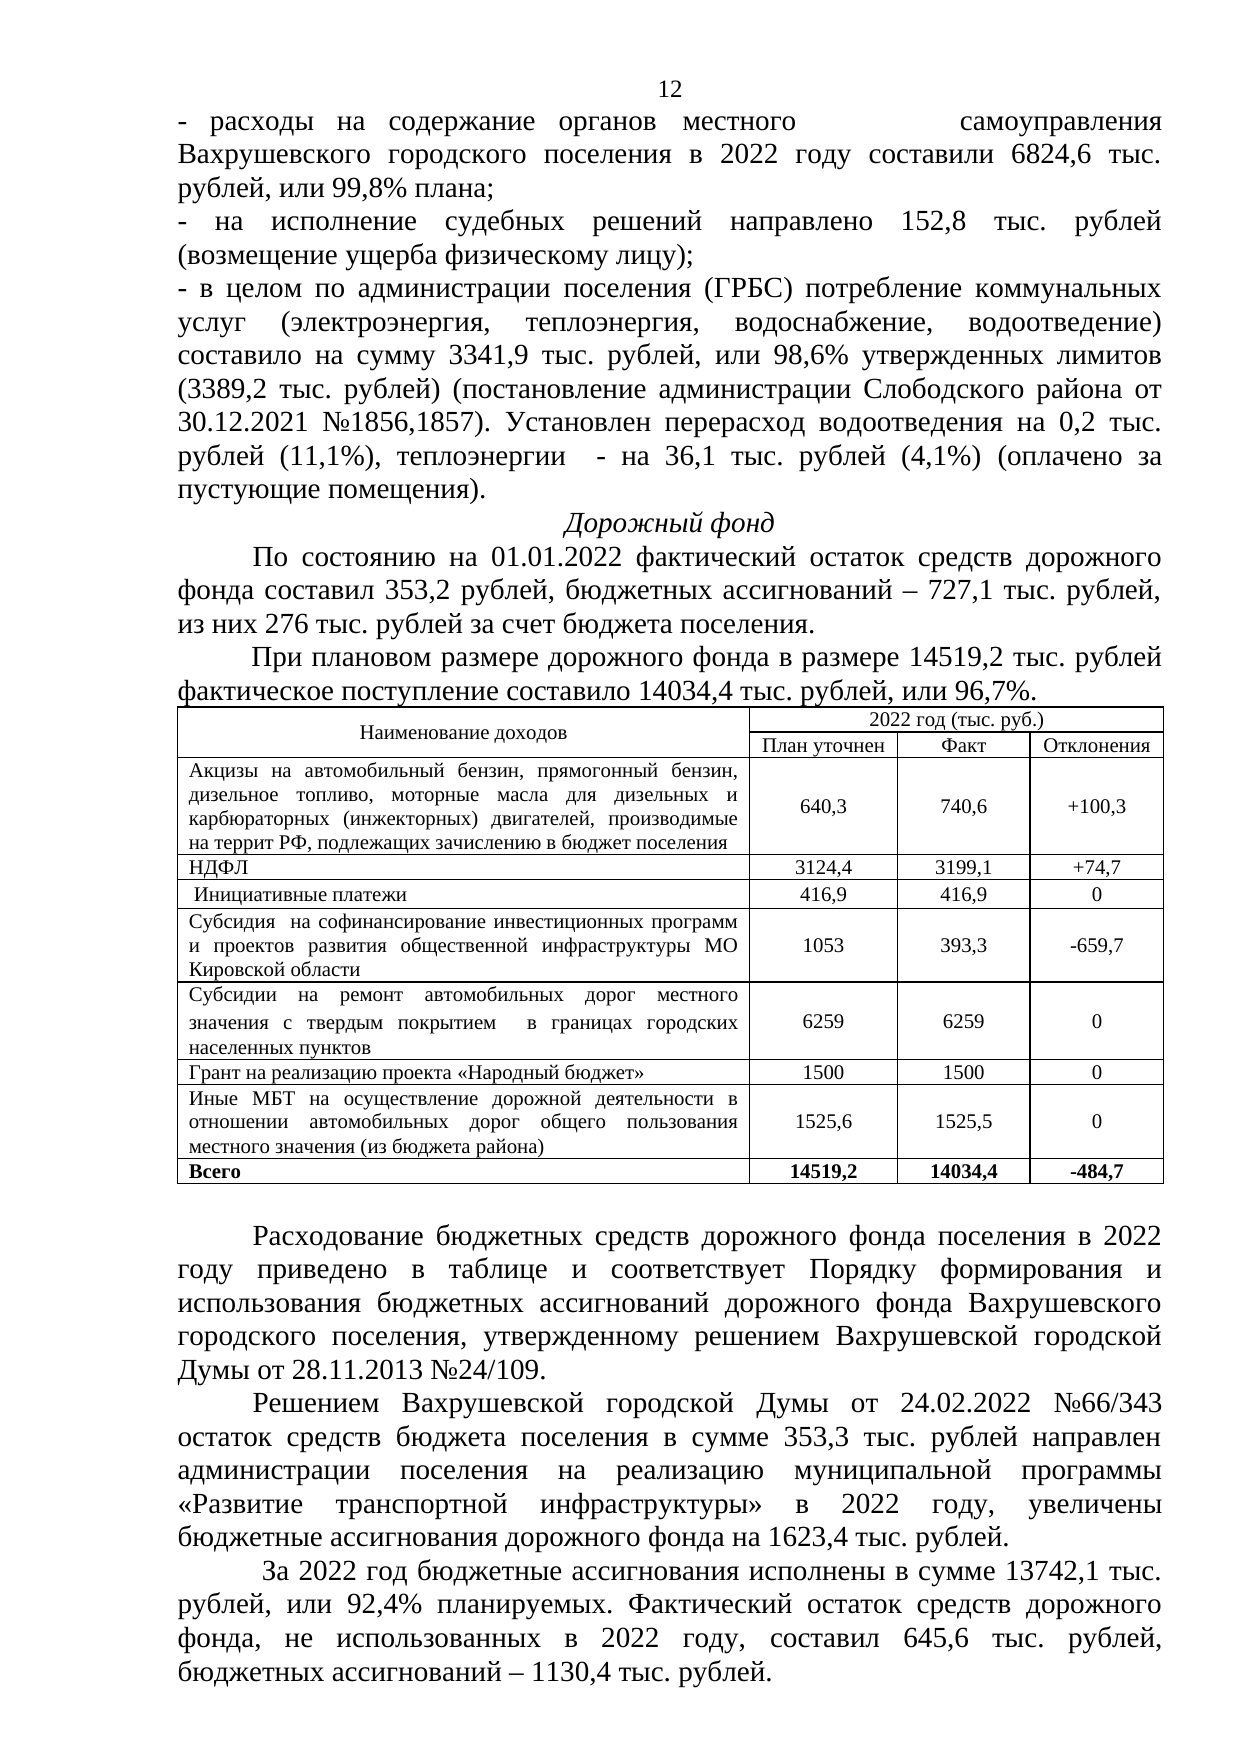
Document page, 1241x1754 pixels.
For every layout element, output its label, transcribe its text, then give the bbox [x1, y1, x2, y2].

table_cell 14034,4 [898, 1159, 1029, 1183]
text За 2022 год бюджетные ассигнования исполнены в сумме 13742,1 тыс. рублей, или 92,4% планируемых. Фактический остаток средств дорожного фонда, не использованных в 2022 году, составил 645,6 тыс. рублей, бюджетных ассигнований – 1130,4 тыс. рублей. [177, 1553, 1162, 1687]
table_cell План уточнен [750, 733, 897, 757]
table_cell 1500 [750, 1060, 897, 1084]
table_header 2022 год (тыс. руб.) [750, 708, 1163, 731]
table_cell Отклонения [1031, 733, 1163, 757]
table_cell 1053 [750, 909, 897, 981]
table_cell 3199,1 [898, 855, 1029, 879]
text Решением Вахрушевской городской Думы от 24.02.2022 №66/343 остаток средств бюджета поселения в сумме 353,3 тыс. рублей направлен администрации поселения на реализацию муниципальной программы «Развитие транспортной инфраструктуры» в 2022 году, увеличены бюджетные ассигнования дорожного фонда на 1623,4 тыс. рублей. [177, 1385, 1162, 1553]
table_cell 1525,5 [898, 1085, 1029, 1158]
table_cell 1525,6 [750, 1085, 897, 1158]
table_header Наименование доходов [178, 708, 749, 757]
table_cell 740,6 [898, 758, 1029, 854]
text - расходы на содержание органов местного самоуправления Вахрушевского городского поселения в 2022 году составили 6824,6 тыс. рублей, или 99,8% плана; [177, 103, 1162, 203]
table_cell 3124,4 [750, 855, 897, 879]
table_cell Грант на реализацию проекта «Народный бюджет» [178, 1060, 749, 1084]
text По состоянию на 01.01.2022 фактический остаток средств дорожного фонда составил 353,2 рублей, бюджетных ассигнований – 727,1 тыс. рублей, из них 276 тыс. рублей за счет бюджета поселения. [177, 539, 1162, 639]
table_cell 14519,2 [750, 1159, 897, 1183]
table_cell +100,3 [1031, 758, 1163, 854]
table_cell 6259 [750, 983, 897, 1059]
table_cell Акцизы на автомобильный бензин, прямогонный бензин, дизельное топливо, моторные масла для дизельных и карбюраторных (инжекторных) двигателей, производимые на террит РФ, подлежащих зачислению в бюджет поселения [178, 758, 749, 854]
table_cell 0 [1031, 1060, 1163, 1084]
table_cell 416,9 [750, 880, 897, 908]
table_cell +74,7 [1031, 855, 1163, 879]
table_cell 416,9 [898, 880, 1029, 908]
table_cell 0 [1031, 983, 1163, 1059]
text Дорожный фонд [177, 505, 1162, 539]
table_cell Субсидии на ремонт автомобильных дорог местного значения с твердым покрытием в границах городских населенных пунктов [178, 983, 749, 1059]
table_cell 0 [1031, 1085, 1163, 1158]
table_cell Всего [178, 1159, 749, 1183]
table_cell Факт [898, 733, 1029, 757]
table_cell Инициативные платежи [178, 880, 749, 908]
table_cell 640,3 [750, 758, 897, 854]
table_cell НДФЛ [178, 855, 749, 879]
table_cell -484,7 [1031, 1159, 1163, 1183]
text - на исполнение судебных решений направлено 152,8 тыс. рублей (возмещение ущерба физическому лицу); [177, 203, 1162, 270]
table_cell Иные МБТ на осуществление дорожной деятельности в отношении автомобильных дорог общего пользования местного значения (из бюджета района) [178, 1085, 749, 1158]
table_cell -659,7 [1031, 909, 1163, 981]
table_cell 6259 [898, 983, 1029, 1059]
text Расходование бюджетных средств дорожного фонда поселения в 2022 году приведено в таблице и соответствует Порядку формирования и использования бюджетных ассигнований дорожного фонда Вахрушевского городского поселения, утвержденному решением Вахрушевской городской Думы от 28.11.2013 №24/109. [177, 1218, 1162, 1385]
table_cell 393,3 [898, 909, 1029, 981]
table_cell 1500 [898, 1060, 1029, 1084]
text - в целом по администрации поселения (ГРБС) потребление коммунальных услуг (электроэнергия, теплоэнергия, водоснабжение, водоотведение) составило на сумму 3341,9 тыс. рублей, или 98,6% утвержденных лимитов (3389,2 тыс. рублей) (постановление администрации Слободского района от 30.12.2021 №1856,1857). Установлен перерасход водоотведения на 0,2 тыс. рублей (11,1%), теплоэнергии - на 36,1 тыс. рублей (4,1%) (оплачено за пустующие помещения). [177, 270, 1162, 505]
table_cell Субсидия на софинансирование инвестиционных программ и проектов развития общественной инфраструктуры МО Кировской области [178, 909, 749, 981]
table_cell 0 [1031, 880, 1163, 908]
text При плановом размере дорожного фонда в размере 14519,2 тыс. рублей фактическое поступление составило 14034,4 тыс. рублей, или 96,7%. [177, 639, 1162, 706]
